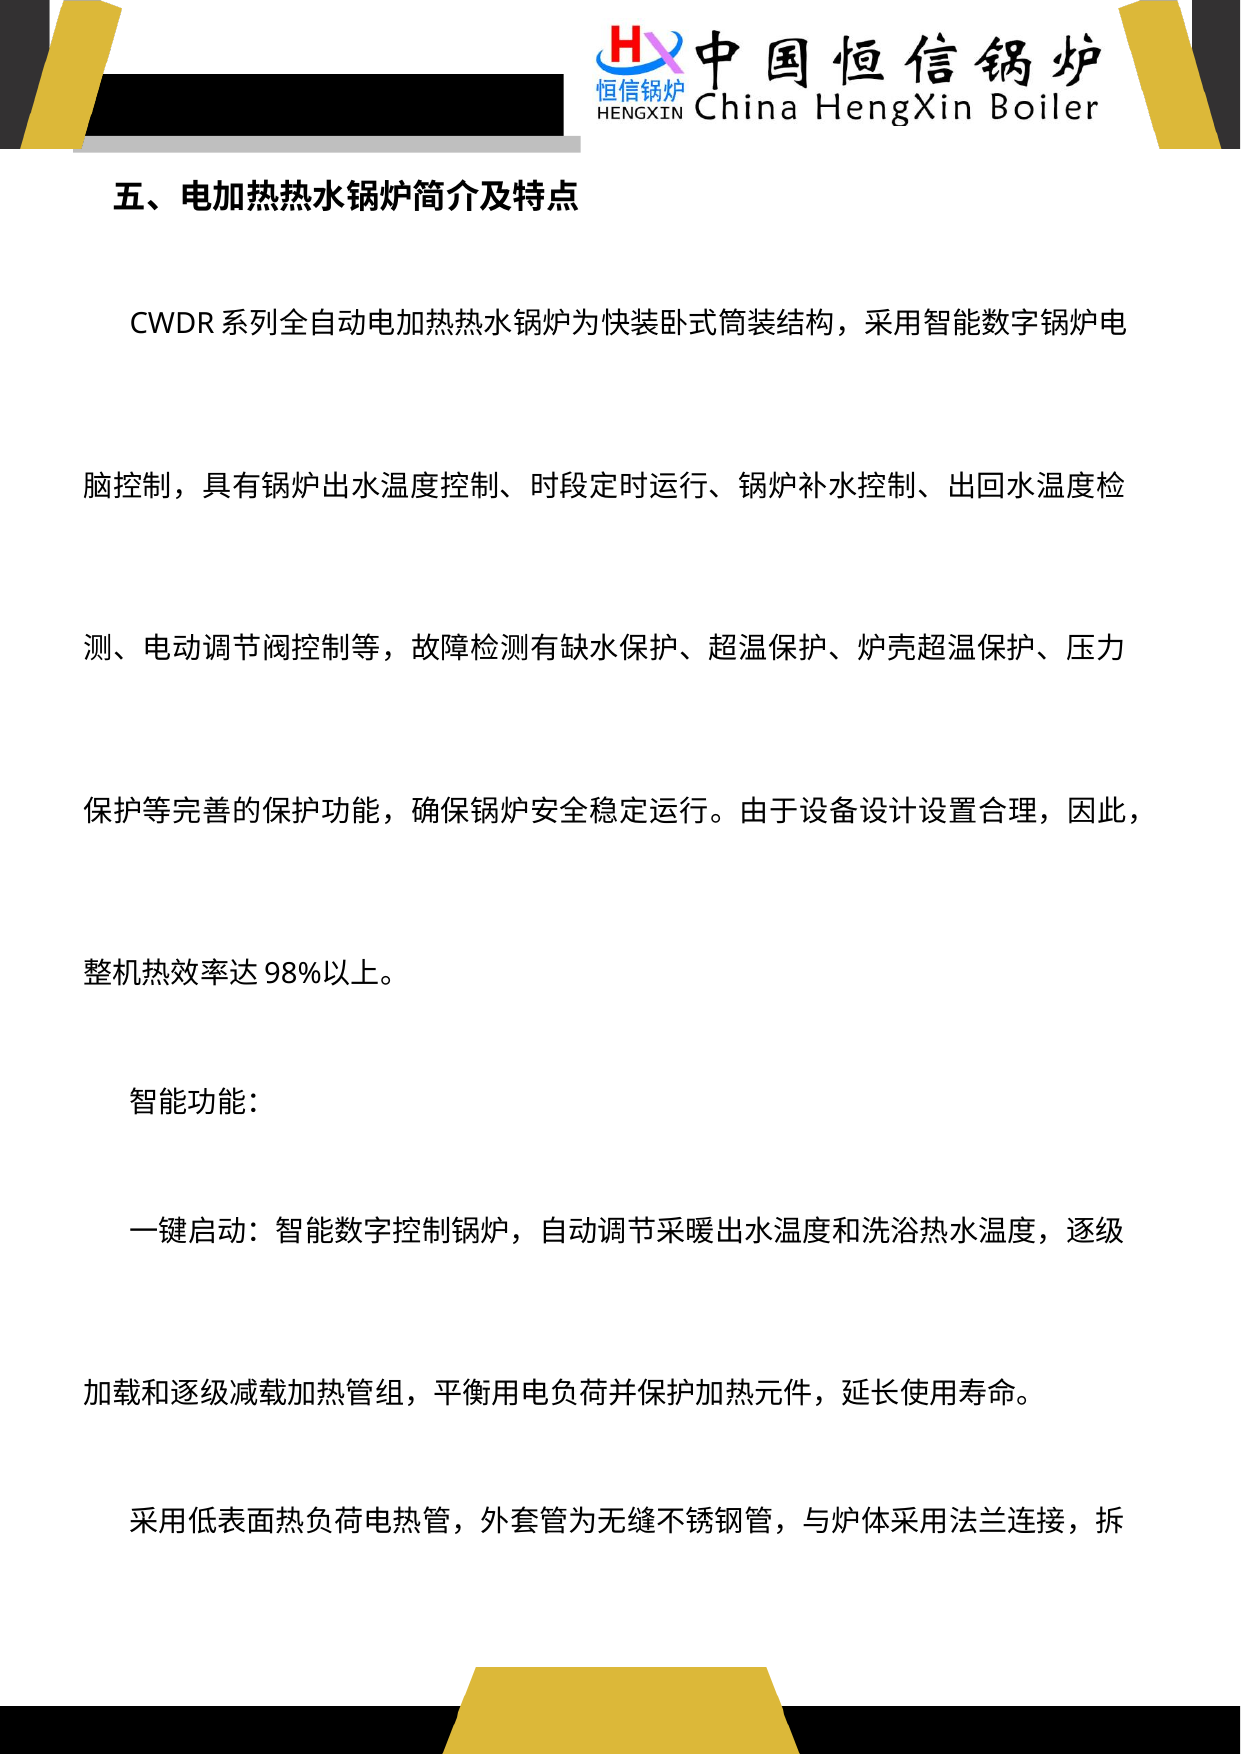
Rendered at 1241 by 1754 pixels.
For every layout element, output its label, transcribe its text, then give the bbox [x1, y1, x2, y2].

text 智能功能： [83, 1067, 1128, 1132]
subtitle 电加热热水锅炉简介及特点 [112, 162, 1128, 227]
text CWDR系列全自动电加热热水锅炉为快装卧式筒装结构，采用智能数字锅炉电脑控制，具有锅炉出水温度控制、时段定时运行、锅炉补水控制、出回水温度检测、电动调节阀控制等，故障检测有缺水保护、超温保护、炉壳超温保护、压力保护等完善的保护功能，确保锅炉安全稳定运行。由于设备设计设置合理，因此，整机热效率达98%以上。 [83, 289, 1128, 1004]
picture [1118, 0, 1241, 149]
picture [0, 1667, 1241, 1754]
text 采用低表面热负荷电热管，外套管为无缝不锈钢管，与炉体采用法兰连接，拆装方便，便于维护保养。 [83, 1487, 1128, 1552]
picture [0, 0, 122, 149]
text 一键启动：智能数字控制锅炉，自动调节采暖出水温度和洗浴热水温度，逐级加载和逐级减载加热管组，平衡用电负荷并保护加热元件，延长使用寿命。 [83, 1196, 1128, 1423]
picture [590, 18, 1112, 125]
